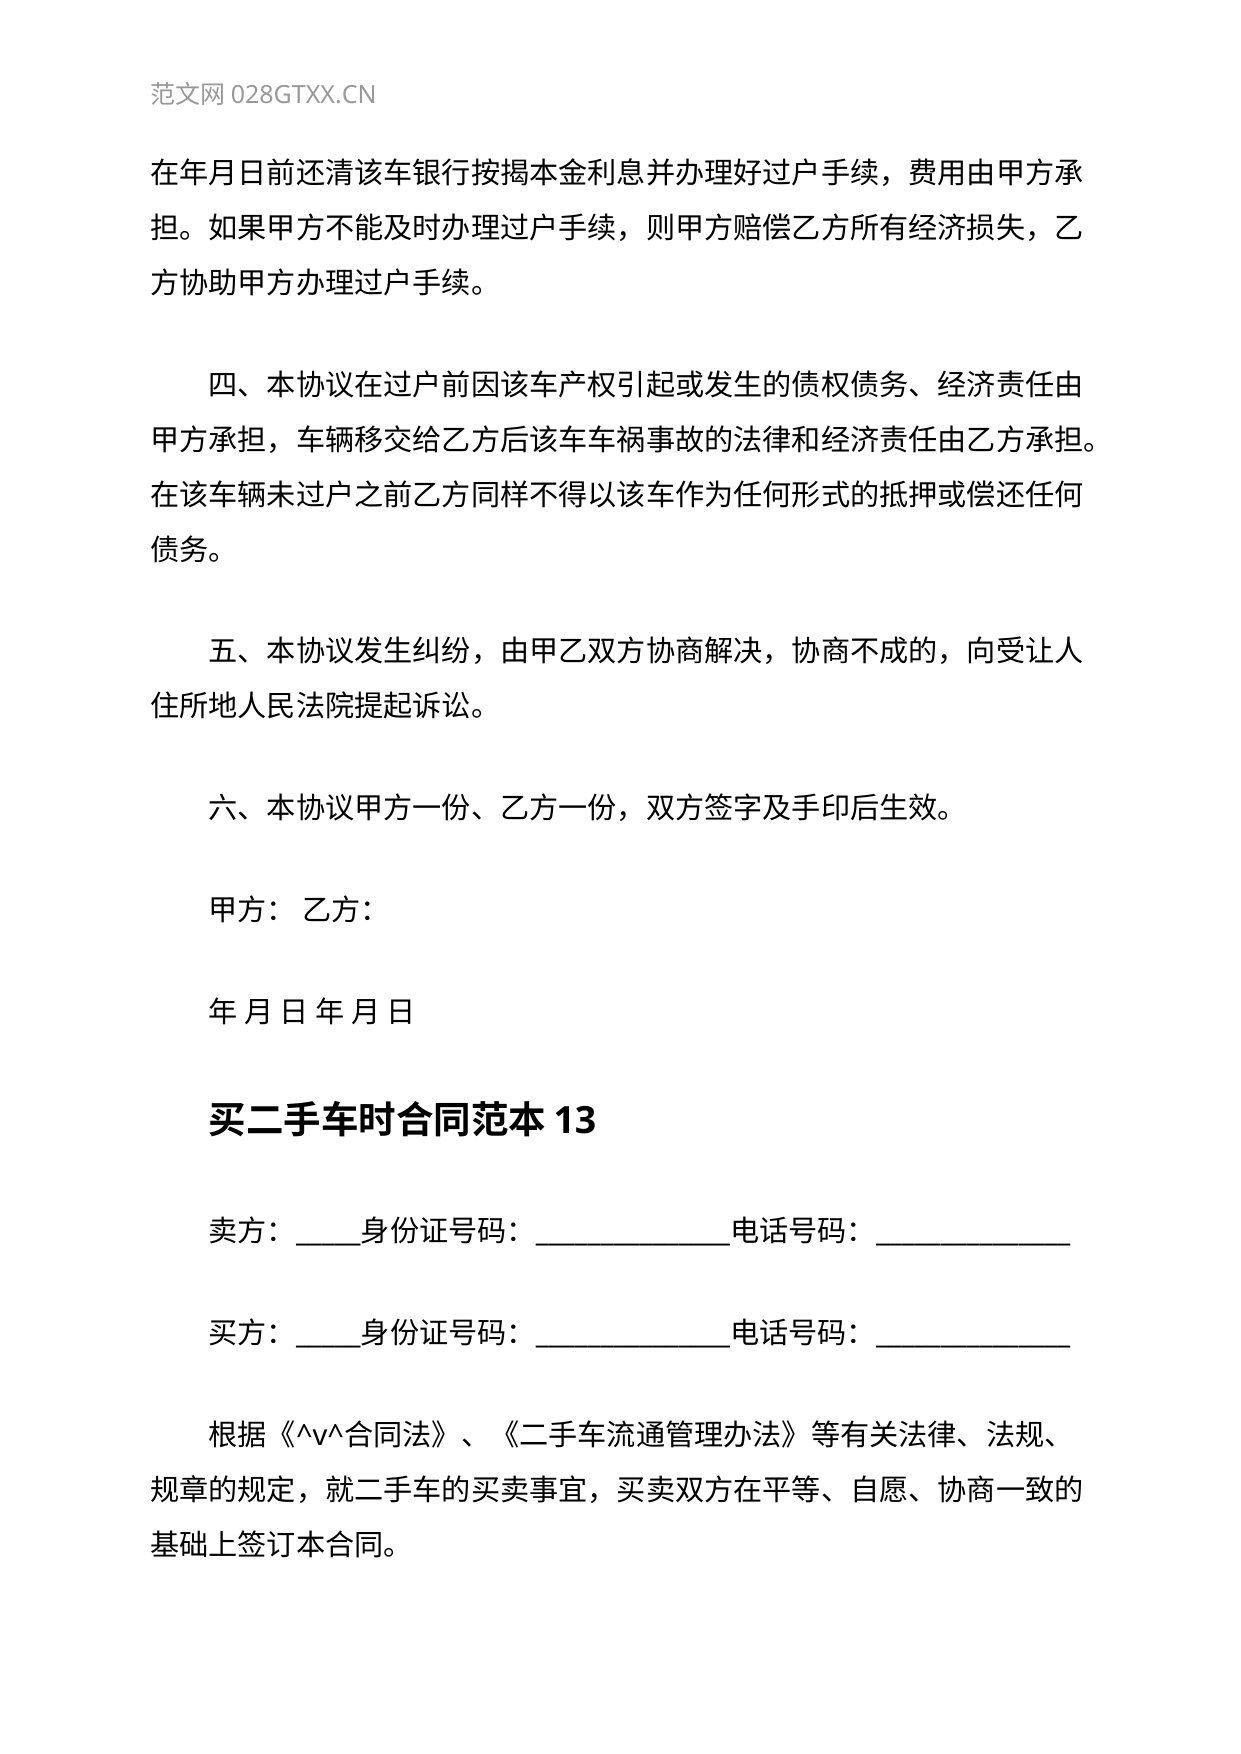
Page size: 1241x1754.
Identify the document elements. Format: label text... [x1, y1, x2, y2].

text 四、本协议在过户前因该车产权引起或发生的债权债务、经济责任由甲方承担，车辆移交给乙方后该车车祸事故的法律和经济责任由乙方承担。在该车辆未过户之前乙方同样不得以该车作为任何形式的抵押或偿还任何债务。 [150, 362, 1090, 568]
text 买二手车时合同范本13 [150, 1090, 1090, 1144]
text 六、本协议甲方一份、乙方一份，双方签字及手印后生效。 [150, 785, 1090, 827]
text 根据《^v^合同法》、《二手车流通管理办法》等有关法律、法规、规章的规定，就二手车的买卖事宜，买卖双方在平等、自愿、协商一致的基础上签订本合同。 [150, 1412, 1090, 1564]
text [150, 150, 1090, 302]
text 买方：_____身份证号码：_______________电话号码：_______________ [150, 1309, 1090, 1352]
text 卖方：_____身份证号码：_______________电话号码：_______________ [150, 1208, 1090, 1250]
text 年 月 日 年 月 日 [150, 988, 1090, 1031]
text 甲方： 乙方： [150, 886, 1090, 929]
text 五、本协议发生纠纷，由甲乙双方协商解决，协商不成的，向受让人住所地人民法院提起诉讼。 [150, 628, 1090, 725]
